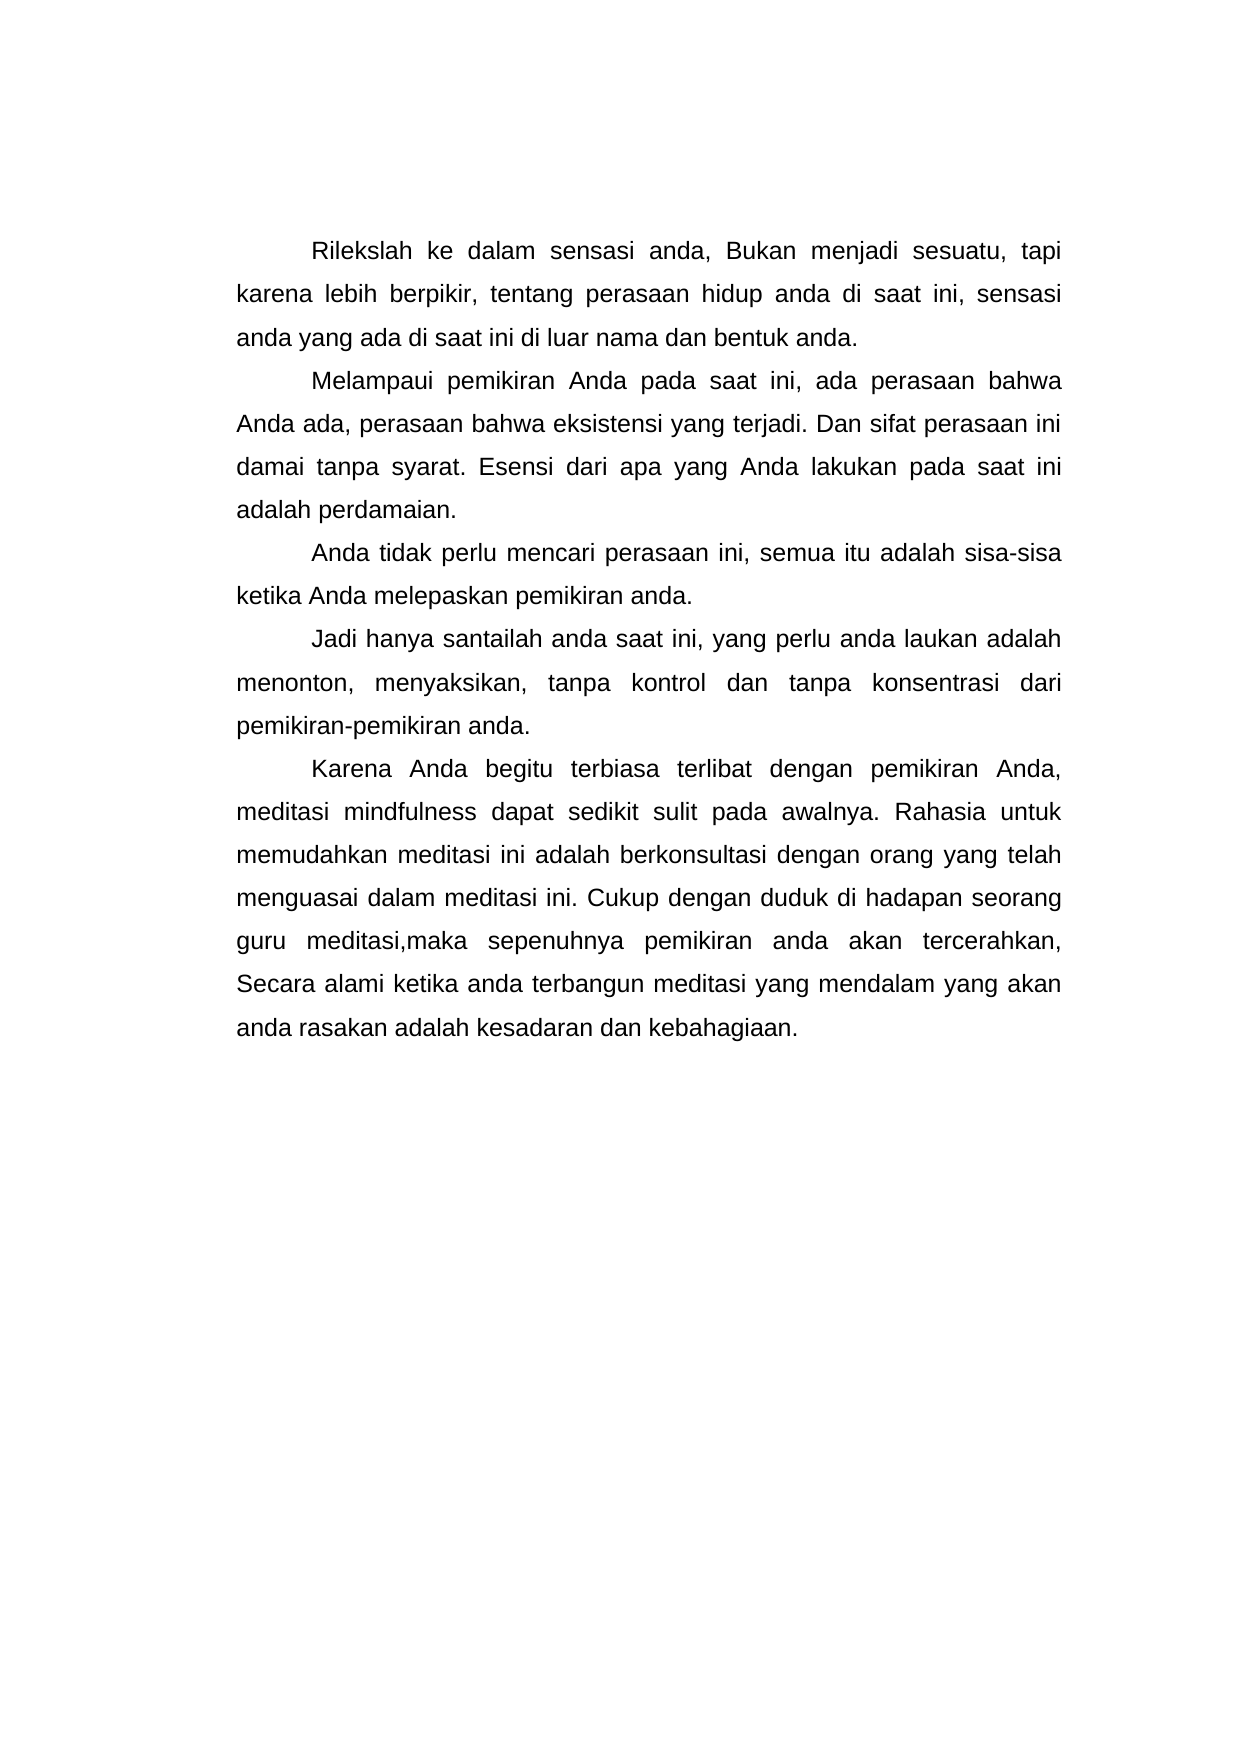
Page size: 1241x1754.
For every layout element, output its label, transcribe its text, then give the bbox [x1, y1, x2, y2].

text Anda tidak perlu mencari perasaan ini, semua itu adalah sisa-sisa ketika Anda melepaskan pemikiran anda. [236, 538, 1063, 610]
text Jadi hanya santailah anda saat ini, yang perlu anda laukan adalah menonton, menyaksikan, tanpa kontrol dan tanpa konsentrasi dari pemikiran-pemikiran anda. [236, 624, 1063, 739]
text Karena Anda begitu terbiasa terlibat dengan pemikiran Anda, meditasi mindfulness dapat sedikit sulit pada awalnya. Rahasia untuk memudahkan meditasi ini adalah berkonsultasi dengan orang yang telah menguasai dalam meditasi ini. Cukup dengan duduk di hadapan seorang guru meditasi,maka sepenuhnya pemikiran anda akan tercerahkan, Secara alami ketika anda terbangun meditasi yang mendalam yang akan anda rasakan adalah kesadaran dan kebahagiaan. [236, 754, 1063, 1041]
text Melampaui pemikiran Anda pada saat ini, ada perasaan bahwa Anda ada, perasaan bahwa eksistensi yang terjadi. Dan sifat perasaan ini damai tanpa syarat. Esensi dari apa yang Anda lakukan pada saat ini adalah perdamaian. [236, 366, 1063, 524]
text Rilekslah ke dalam sensasi anda, Bukan menjadi sesuatu, tapi karena lebih berpikir, tentang perasaan hidup anda di saat ini, sensasi anda yang ada di saat ini di luar nama dan bentuk anda. [236, 236, 1063, 351]
